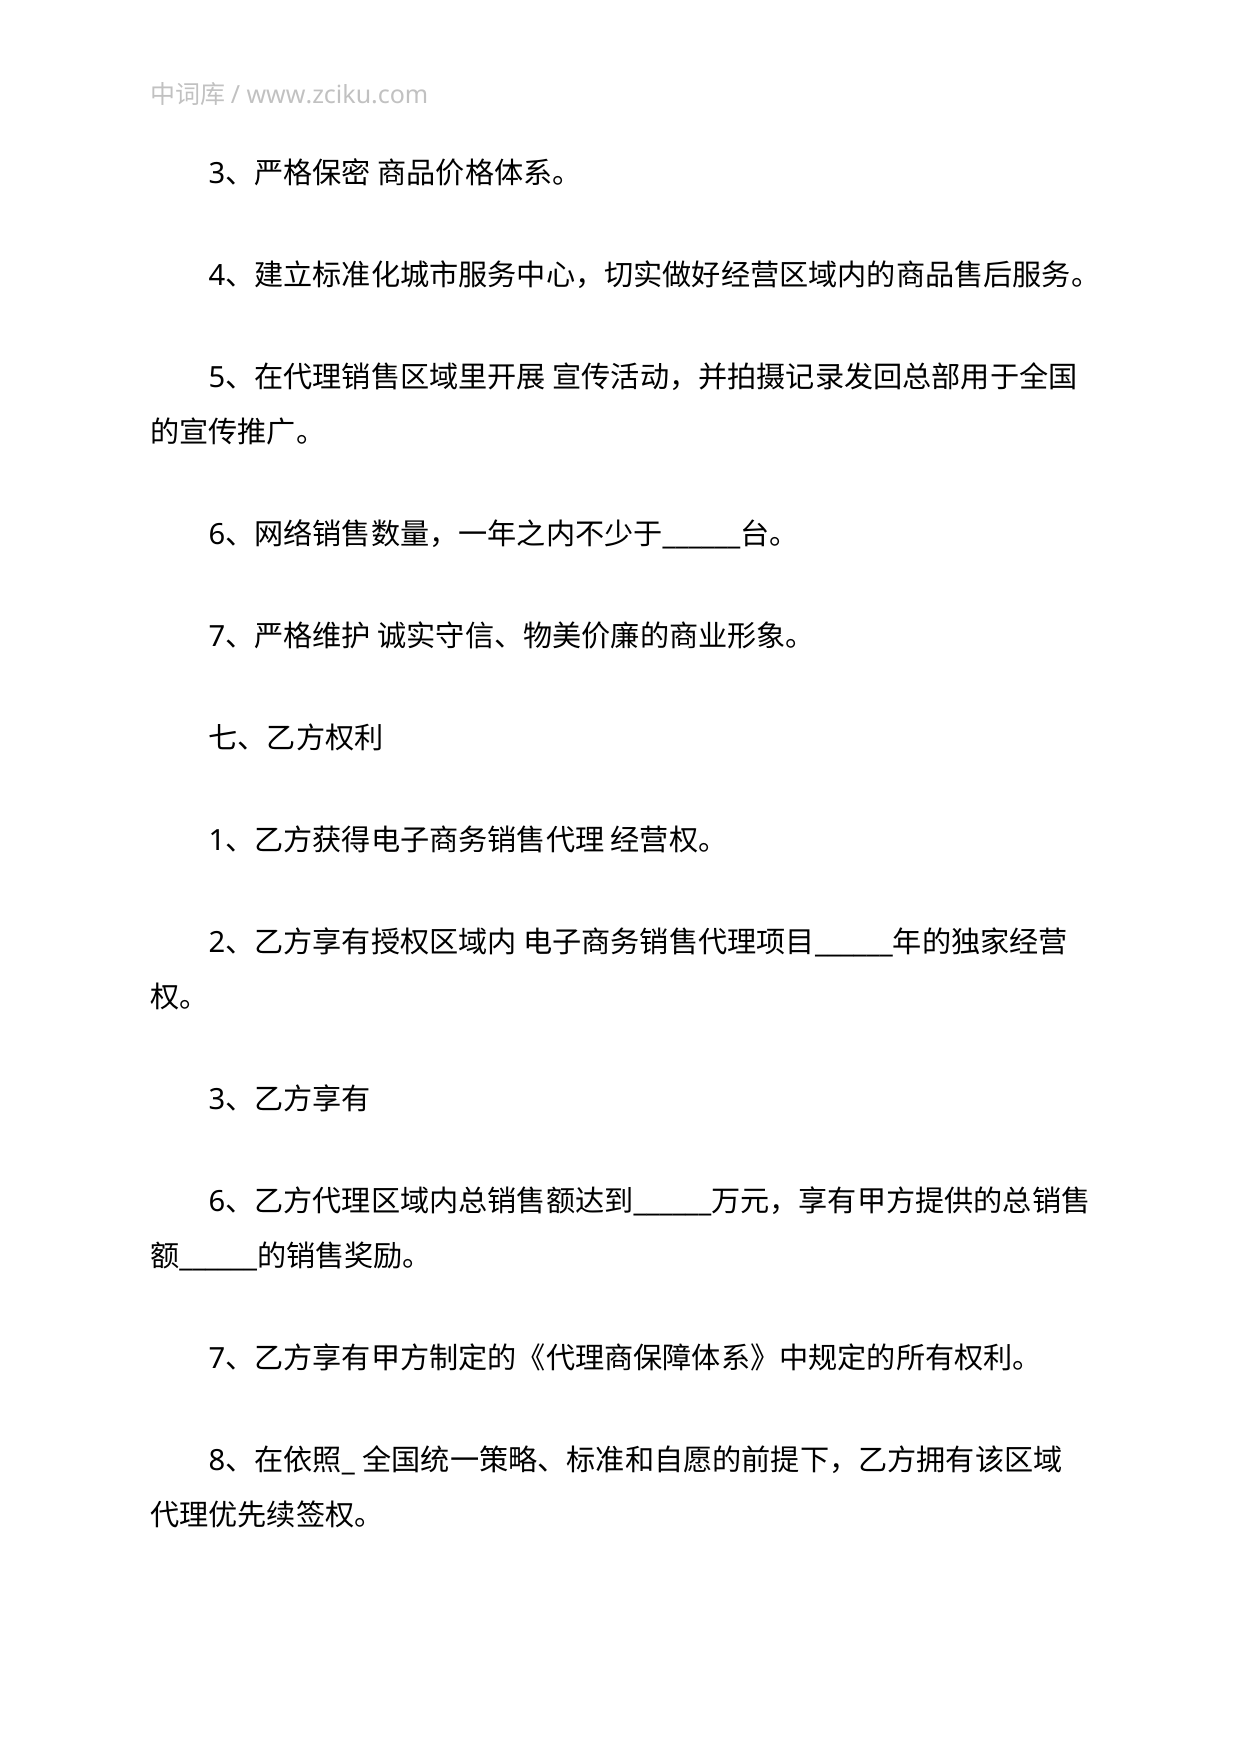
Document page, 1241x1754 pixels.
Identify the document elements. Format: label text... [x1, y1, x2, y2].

text 8、在依照_ 全国统一策略、标准和自愿的前提下，乙方拥有该区域代理优先续签权。 [150, 1436, 1090, 1533]
text 5、在代理销售区域里开展 宣传活动，并拍摄记录发回总部用于全国的宣传推广。 [150, 354, 1090, 451]
text 七、乙方权利 [150, 715, 1090, 757]
text 3、严格保密 商品价格体系。 [150, 150, 1090, 192]
text 3、乙方享有 [150, 1075, 1090, 1118]
text 7、乙方享有甲方制定的《代理商保障体系》中规定的所有权利。 [150, 1334, 1090, 1377]
text 6、网络销售数量，一年之内不少于______台。 [150, 511, 1090, 553]
text 2、乙方享有授权区域内 电子商务销售代理项目______年的独家经营权。 [150, 918, 1090, 1016]
text 7、严格维护 诚实守信、物美价廉的商业形象。 [150, 613, 1090, 655]
text 4、建立标准化城市服务中心，切实做好经营区域内的商品售后服务。 [150, 252, 1090, 294]
text 6、乙方代理区域内总销售额达到______万元，享有甲方提供的总销售额______的销售奖励。 [150, 1177, 1090, 1274]
text 1、乙方获得电子商务销售代理 经营权。 [150, 816, 1090, 859]
